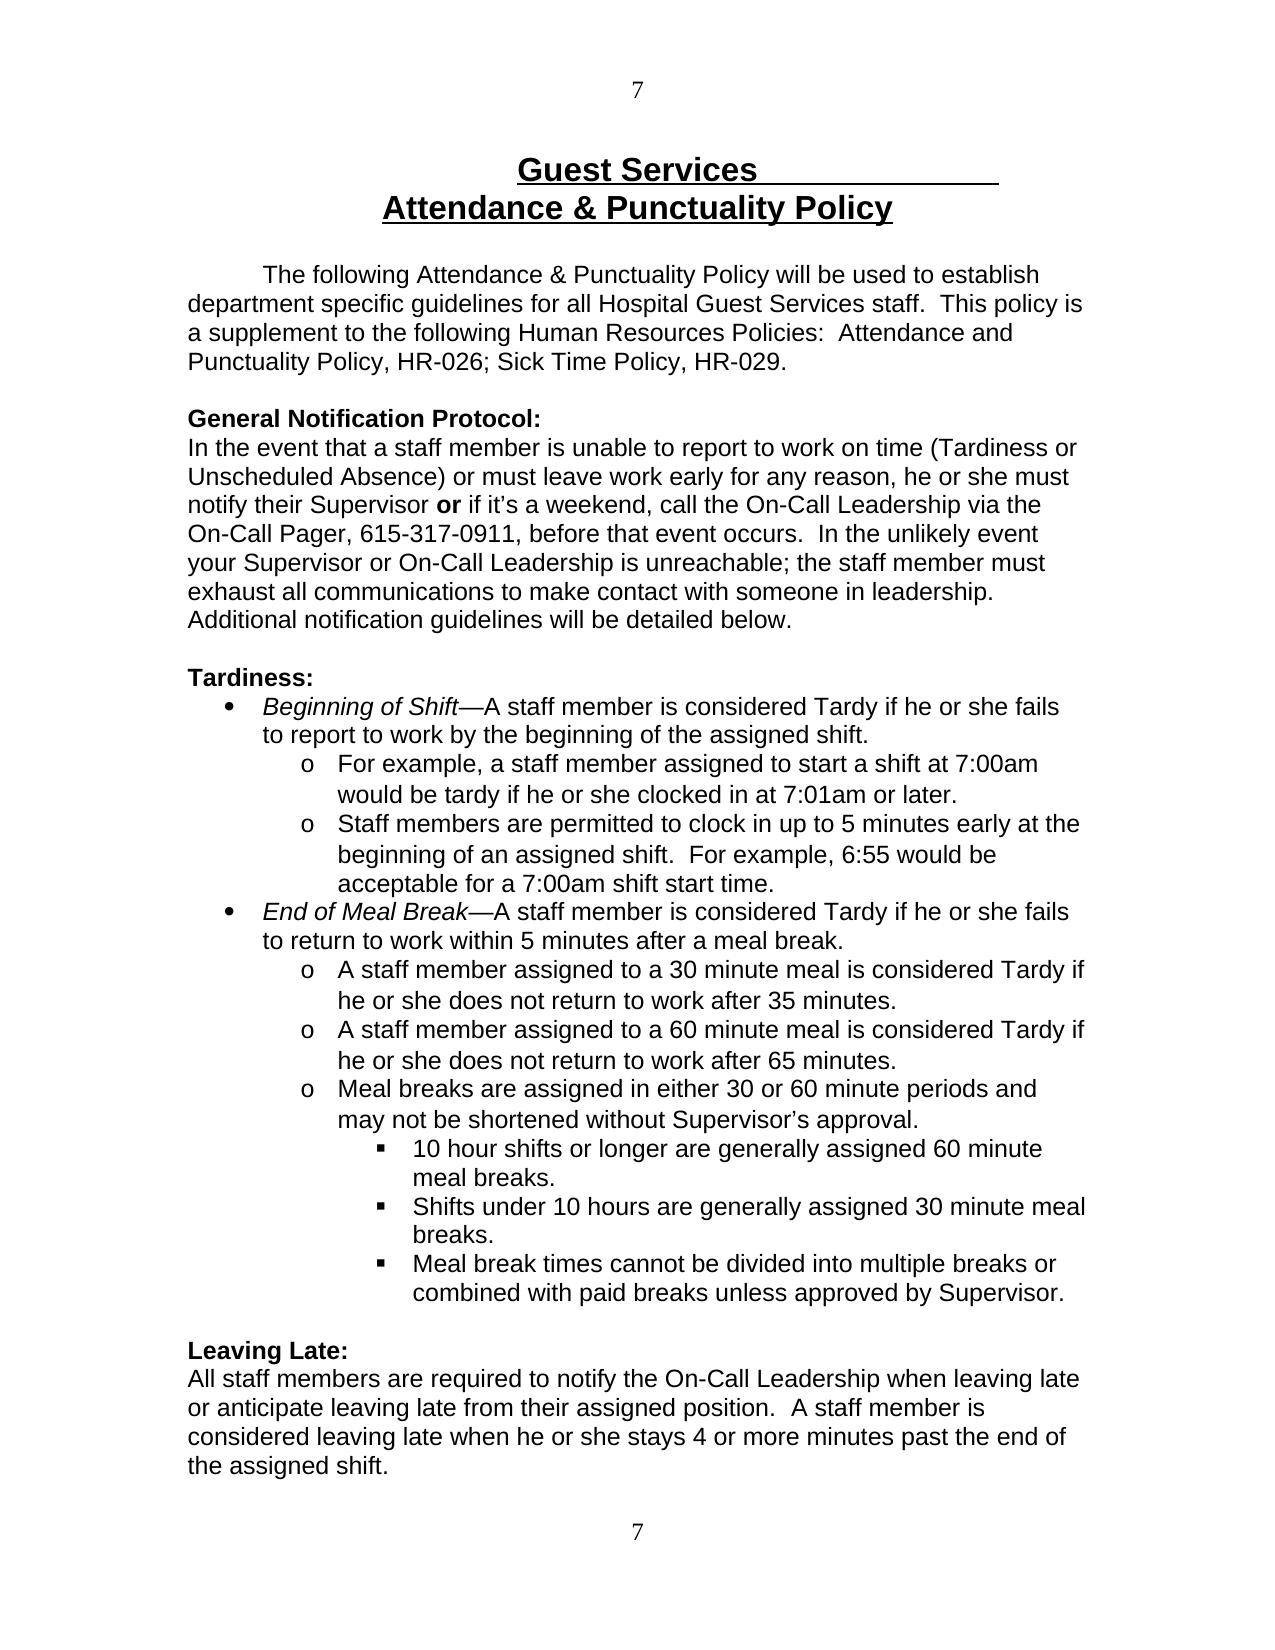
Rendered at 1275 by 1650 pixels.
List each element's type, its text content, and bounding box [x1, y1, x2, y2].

text The following Attendance & Punctuality Policy will be used to establish department specific guidelines for all Hospital Guest Services staff. This policy is a supplement to the following Human Resources Policies: Attendance and Punctuality Policy, HR-026; Sick Time Policy, HR-029. [187, 260, 1087, 375]
text General Notification Protocol: [187, 404, 1087, 433]
list Meal breaks are assigned in either 30 or 60 minute periods and may not be shortened without Supervisor’s approval. [300, 1074, 1087, 1134]
list Meal break times cannot be divided into multiple breaks or combined with paid breaks unless approved by Supervisor. [375, 1249, 1087, 1307]
list 10 hour shifts or longer are generally assigned 60 minute meal breaks. [375, 1134, 1087, 1192]
list Shifts under 10 hours are generally assigned 30 minute meal breaks. [375, 1192, 1087, 1249]
text All staff members are required to notify the On-Call Leadership when leaving late or anticipate leaving late from their assigned position. A staff member is considered leaving late when he or she stays 4 or more minutes past the end of the assigned shift. [187, 1364, 1087, 1479]
list End of Meal Break—A staff member is considered Tardy if he or she fails to return to work within 5 minutes after a meal break. [225, 897, 1087, 955]
text Leaving Late: [187, 1336, 1087, 1364]
text In the event that a staff member is unable to report to work on time (Tardiness or Unscheduled Absence) or must leave work early for any reason, he or she must notify their Supervisor or if it’s a weekend, call the On-Call Leadership via the On-Call Pager, 615-317-0911, before that event occurs. In the unlikely event your Supervisor or On-Call Leadership is unreachable; the staff member must exhaust all communications to make contact with someone in leadership. Additional notification guidelines will be detailed below. [187, 433, 1087, 634]
list Staff members are permitted to clock in up to 5 minutes early at the beginning of an assigned shift. For example, 6:55 would be acceptable for a 7:00am shift start time. [300, 809, 1087, 897]
list A staff member assigned to a 30 minute meal is considered Tardy if he or she does not return to work after 35 minutes. [300, 955, 1087, 1015]
list For example, a staff member assigned to start a shift at 7:00am would be tardy if he or she clocked in at 7:01am or later. [300, 749, 1087, 809]
text Tardiness: [187, 663, 1087, 692]
list Beginning of Shift—A staff member is considered Tardy if he or she fails to report to work by the beginning of the assigned shift. [225, 692, 1087, 749]
title Attendance & Punctuality Policy [187, 188, 1087, 227]
list A staff member assigned to a 60 minute meal is considered Tardy if he or she does not return to work after 65 minutes. [300, 1015, 1087, 1074]
title Guest Services [187, 150, 1087, 188]
